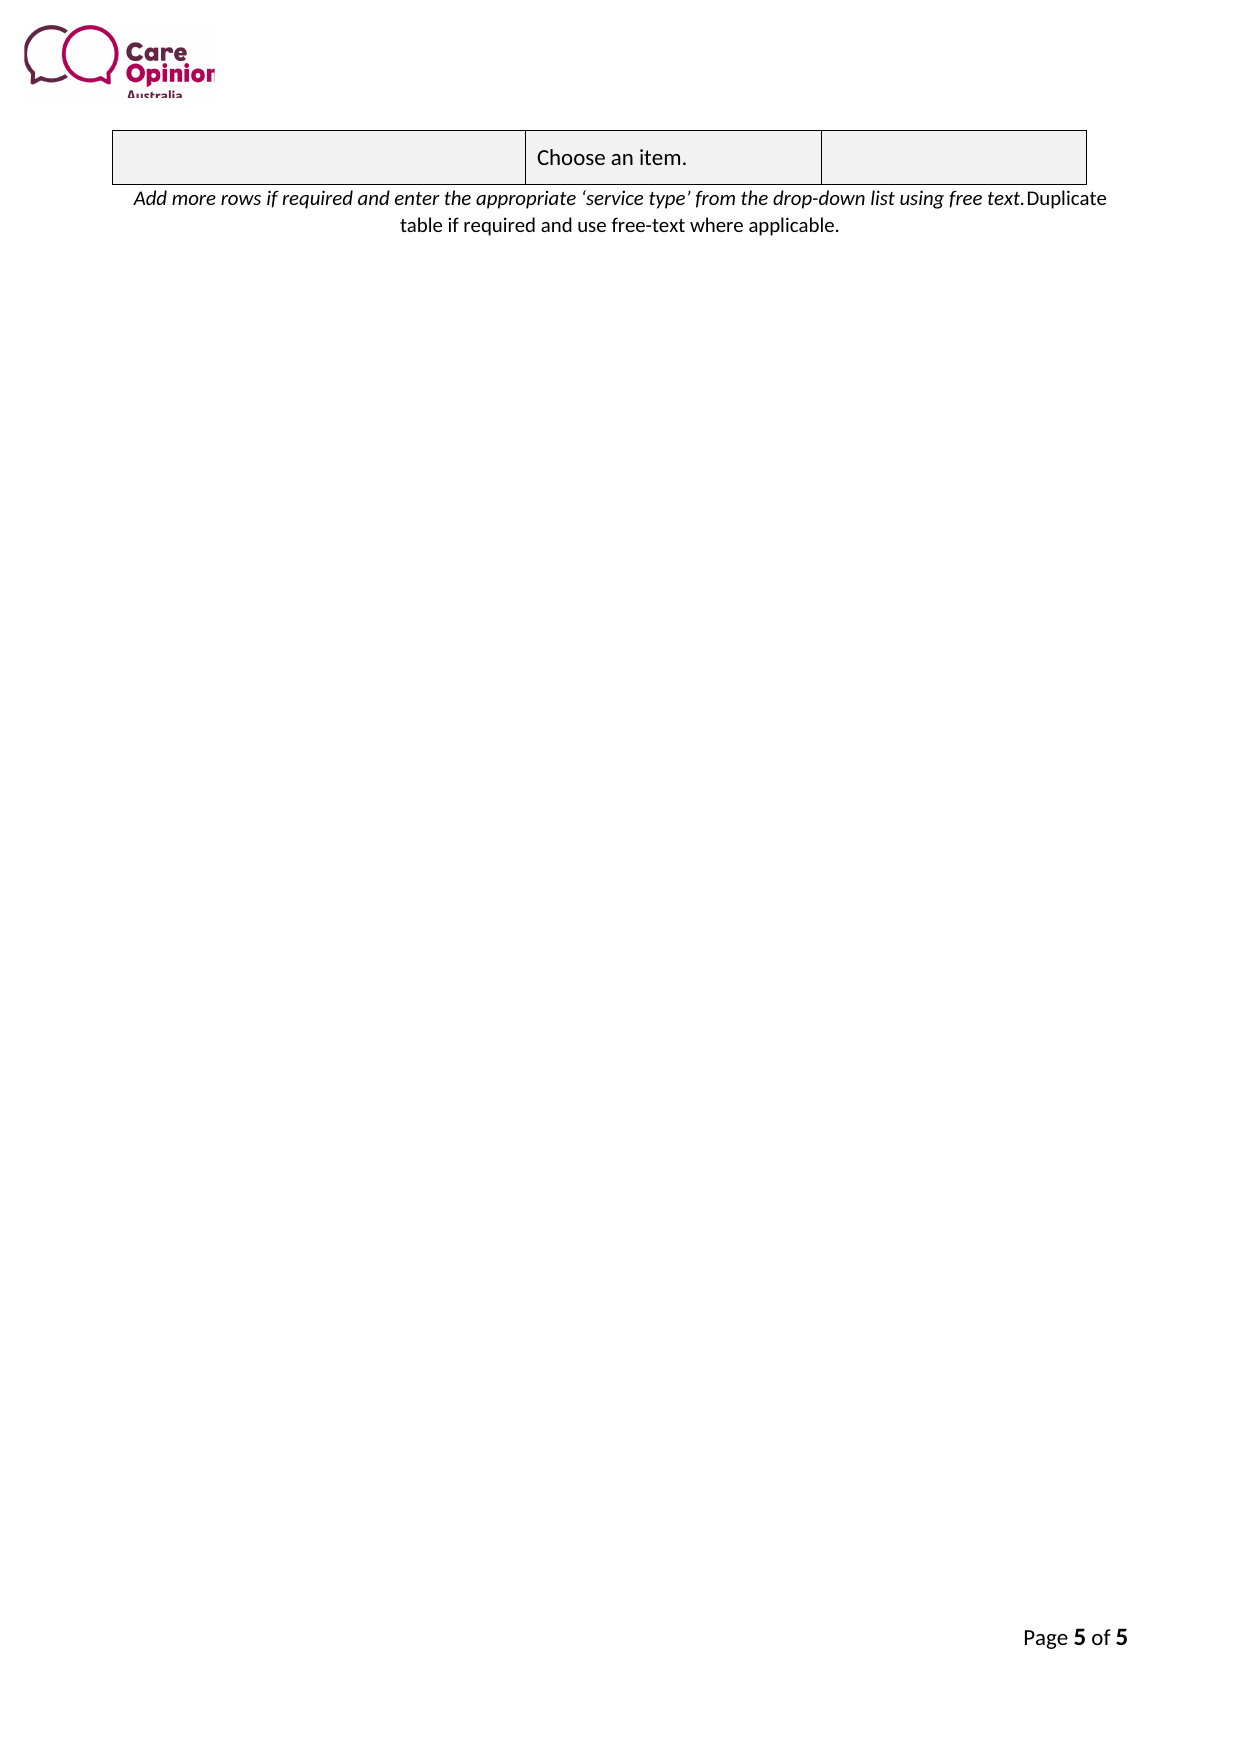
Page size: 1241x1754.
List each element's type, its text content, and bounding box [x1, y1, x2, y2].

text Add more rows if required and enter the appropriate ‘service type’ from the drop-down list using free text.Duplicate table if required and use free-text where applicable. [112, 185, 1128, 238]
table_cell [822, 131, 1086, 184]
picture [23, 25, 215, 98]
table_cell [113, 131, 525, 184]
